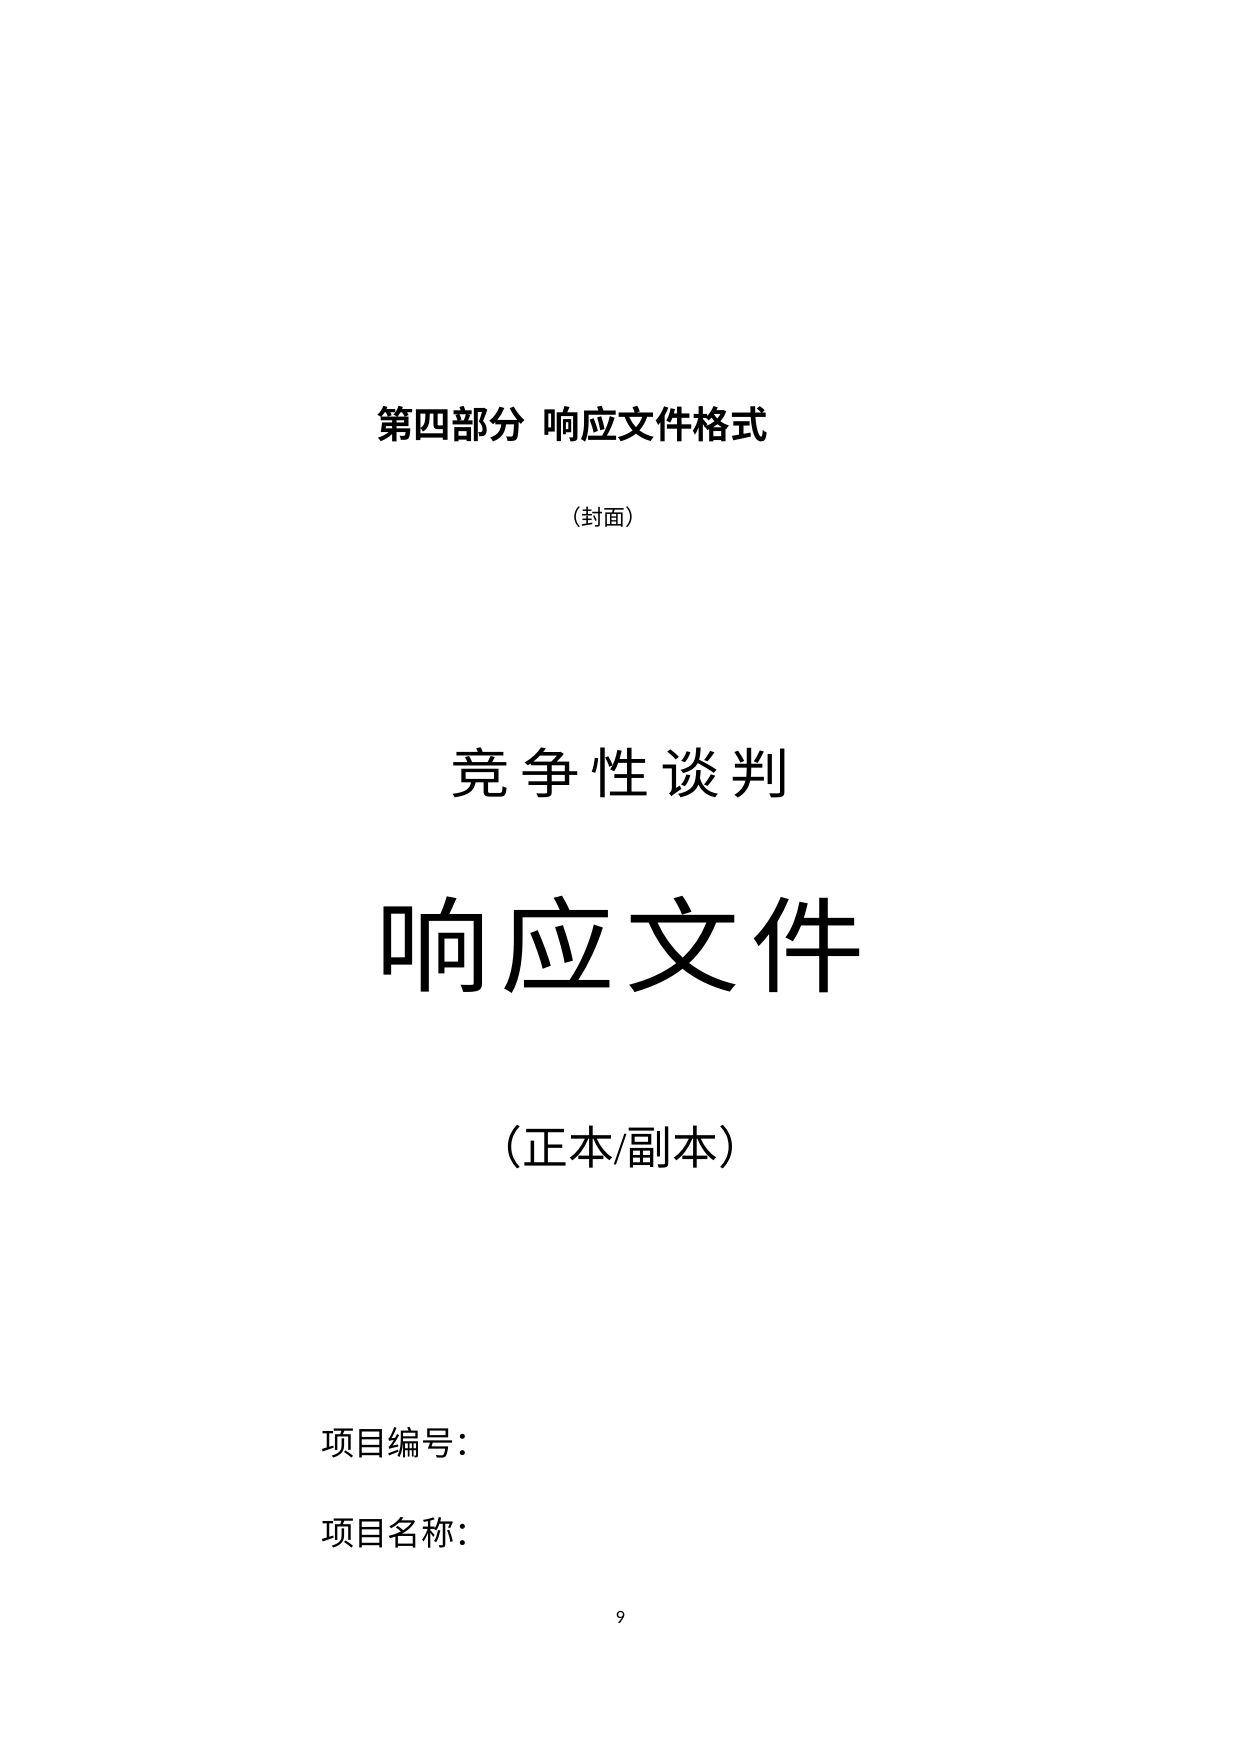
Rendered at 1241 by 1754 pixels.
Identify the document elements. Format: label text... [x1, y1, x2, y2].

text （正本/副本） [187, 1096, 1053, 1193]
text 竞争性谈判 [187, 721, 1053, 818]
text （封面） [187, 500, 1053, 532]
text 第四部分 响应文件格式 [187, 389, 1053, 454]
text 响应文件 [187, 858, 1053, 1020]
text 项目名称： [187, 1498, 1053, 1563]
text 项目编号： [187, 1409, 1053, 1474]
